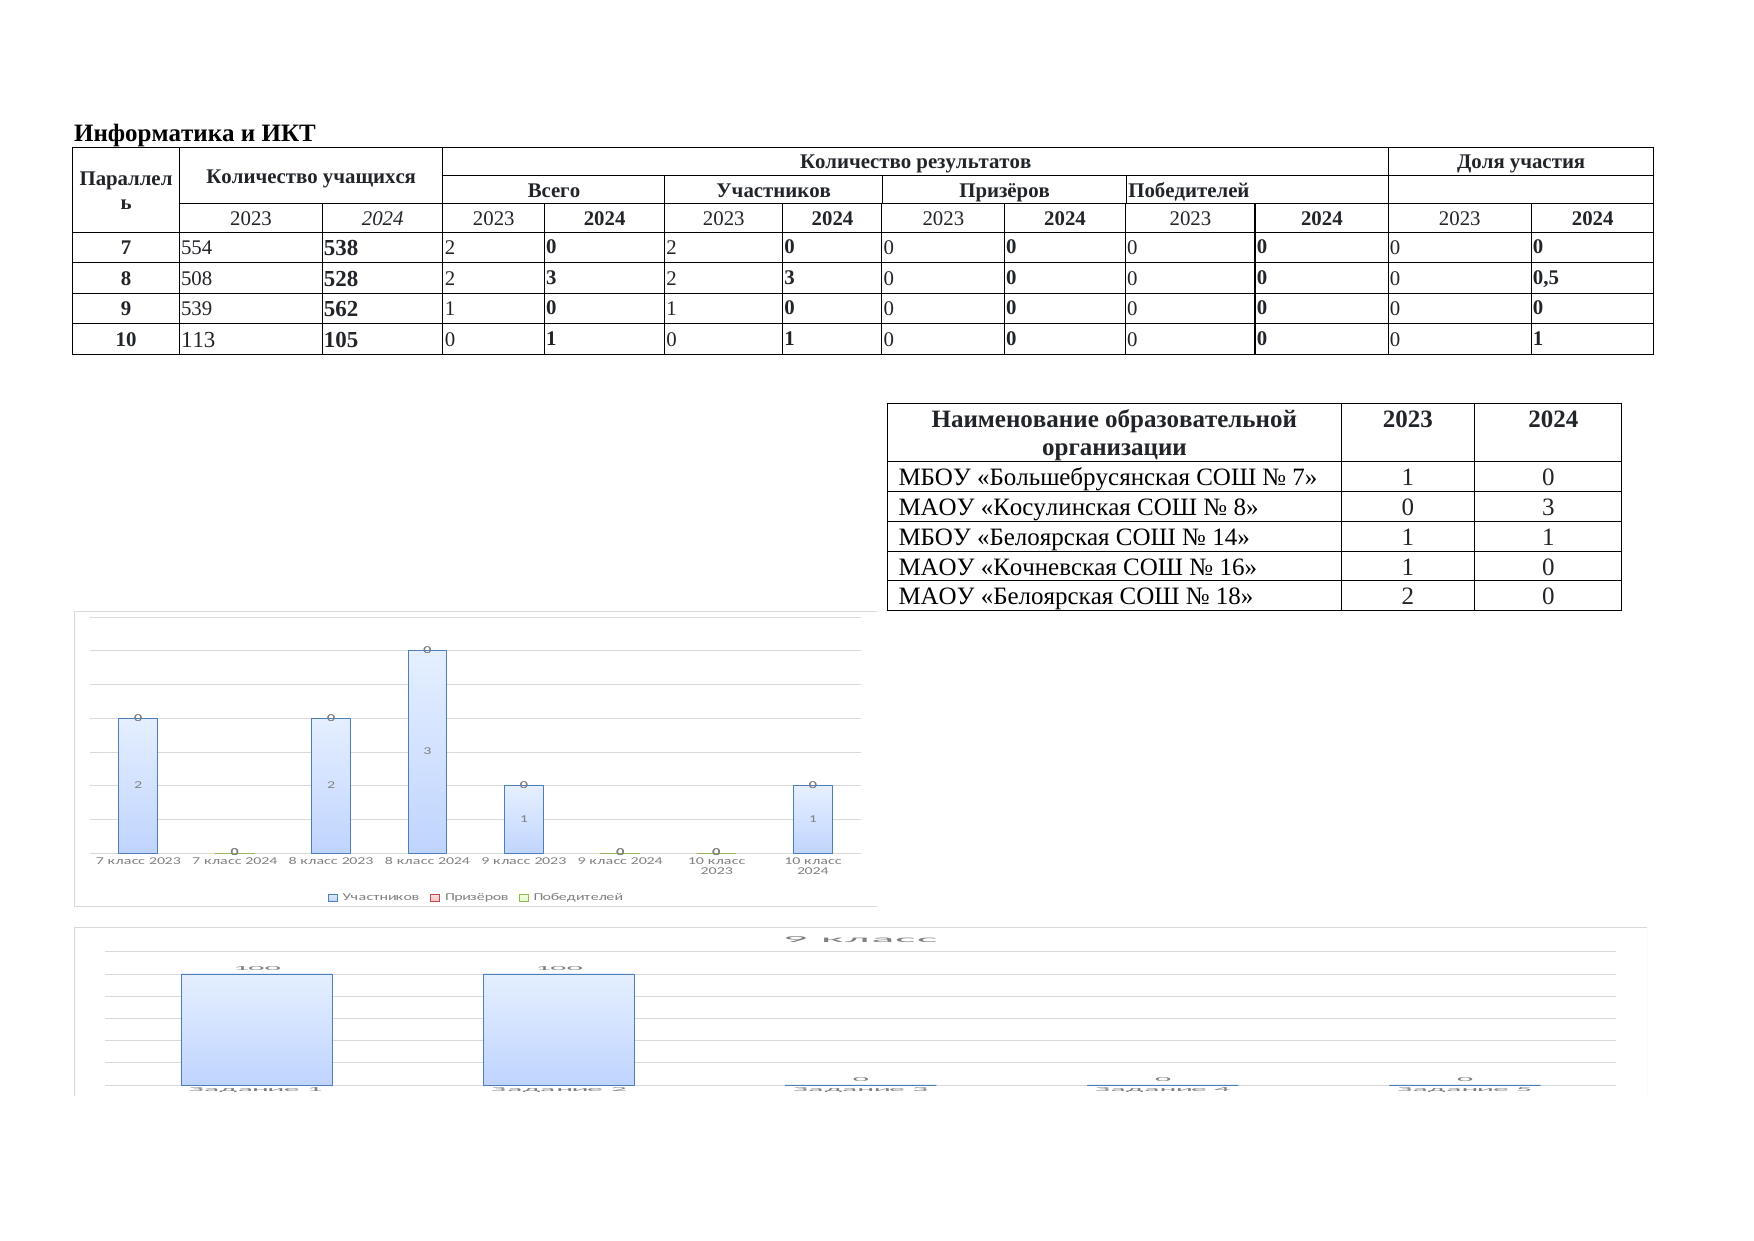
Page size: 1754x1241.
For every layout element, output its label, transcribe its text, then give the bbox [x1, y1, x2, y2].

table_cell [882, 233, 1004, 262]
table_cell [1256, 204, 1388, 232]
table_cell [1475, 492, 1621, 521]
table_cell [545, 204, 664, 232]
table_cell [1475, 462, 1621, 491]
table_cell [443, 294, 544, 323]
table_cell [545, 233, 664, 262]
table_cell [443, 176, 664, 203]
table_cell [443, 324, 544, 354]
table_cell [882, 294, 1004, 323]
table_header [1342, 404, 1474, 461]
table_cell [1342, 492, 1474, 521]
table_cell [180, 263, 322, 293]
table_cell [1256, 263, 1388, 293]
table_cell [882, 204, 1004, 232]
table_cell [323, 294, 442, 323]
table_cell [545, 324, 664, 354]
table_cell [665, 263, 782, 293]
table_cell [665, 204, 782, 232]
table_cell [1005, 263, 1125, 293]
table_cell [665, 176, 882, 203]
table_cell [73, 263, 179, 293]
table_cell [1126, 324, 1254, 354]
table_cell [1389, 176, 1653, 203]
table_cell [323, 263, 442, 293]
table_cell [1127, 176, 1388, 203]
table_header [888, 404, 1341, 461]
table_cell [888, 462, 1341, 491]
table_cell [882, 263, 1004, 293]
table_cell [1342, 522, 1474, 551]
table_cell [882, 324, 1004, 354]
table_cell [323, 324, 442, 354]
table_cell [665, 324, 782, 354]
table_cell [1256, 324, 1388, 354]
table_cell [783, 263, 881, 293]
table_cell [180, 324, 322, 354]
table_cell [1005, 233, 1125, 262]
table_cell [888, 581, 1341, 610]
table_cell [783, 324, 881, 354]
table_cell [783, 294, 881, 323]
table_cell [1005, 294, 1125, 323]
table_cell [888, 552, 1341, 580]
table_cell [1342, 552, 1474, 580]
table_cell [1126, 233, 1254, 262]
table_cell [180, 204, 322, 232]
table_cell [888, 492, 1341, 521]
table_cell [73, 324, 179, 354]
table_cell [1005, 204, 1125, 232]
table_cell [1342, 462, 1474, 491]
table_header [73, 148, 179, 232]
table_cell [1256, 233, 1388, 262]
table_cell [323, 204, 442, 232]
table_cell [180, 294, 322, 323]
text Информатика и ИКТ [74, 118, 1668, 147]
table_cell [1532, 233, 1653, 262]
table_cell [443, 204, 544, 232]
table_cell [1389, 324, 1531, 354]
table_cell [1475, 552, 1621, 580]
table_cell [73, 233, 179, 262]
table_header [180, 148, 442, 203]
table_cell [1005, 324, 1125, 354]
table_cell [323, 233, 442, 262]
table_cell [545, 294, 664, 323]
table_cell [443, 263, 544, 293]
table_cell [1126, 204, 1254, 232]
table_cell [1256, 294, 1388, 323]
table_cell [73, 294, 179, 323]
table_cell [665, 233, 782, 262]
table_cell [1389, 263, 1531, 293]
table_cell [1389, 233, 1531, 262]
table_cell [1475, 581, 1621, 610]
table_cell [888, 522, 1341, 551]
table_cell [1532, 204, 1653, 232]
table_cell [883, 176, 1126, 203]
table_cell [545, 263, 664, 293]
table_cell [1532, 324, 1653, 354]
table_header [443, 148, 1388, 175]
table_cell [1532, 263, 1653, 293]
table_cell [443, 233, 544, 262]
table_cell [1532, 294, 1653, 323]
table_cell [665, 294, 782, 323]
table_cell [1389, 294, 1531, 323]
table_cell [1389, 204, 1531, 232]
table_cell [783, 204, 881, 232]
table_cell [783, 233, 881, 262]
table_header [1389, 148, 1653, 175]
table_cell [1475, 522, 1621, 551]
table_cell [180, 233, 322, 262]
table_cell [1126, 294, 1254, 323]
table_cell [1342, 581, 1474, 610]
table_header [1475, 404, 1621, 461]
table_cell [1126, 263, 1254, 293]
